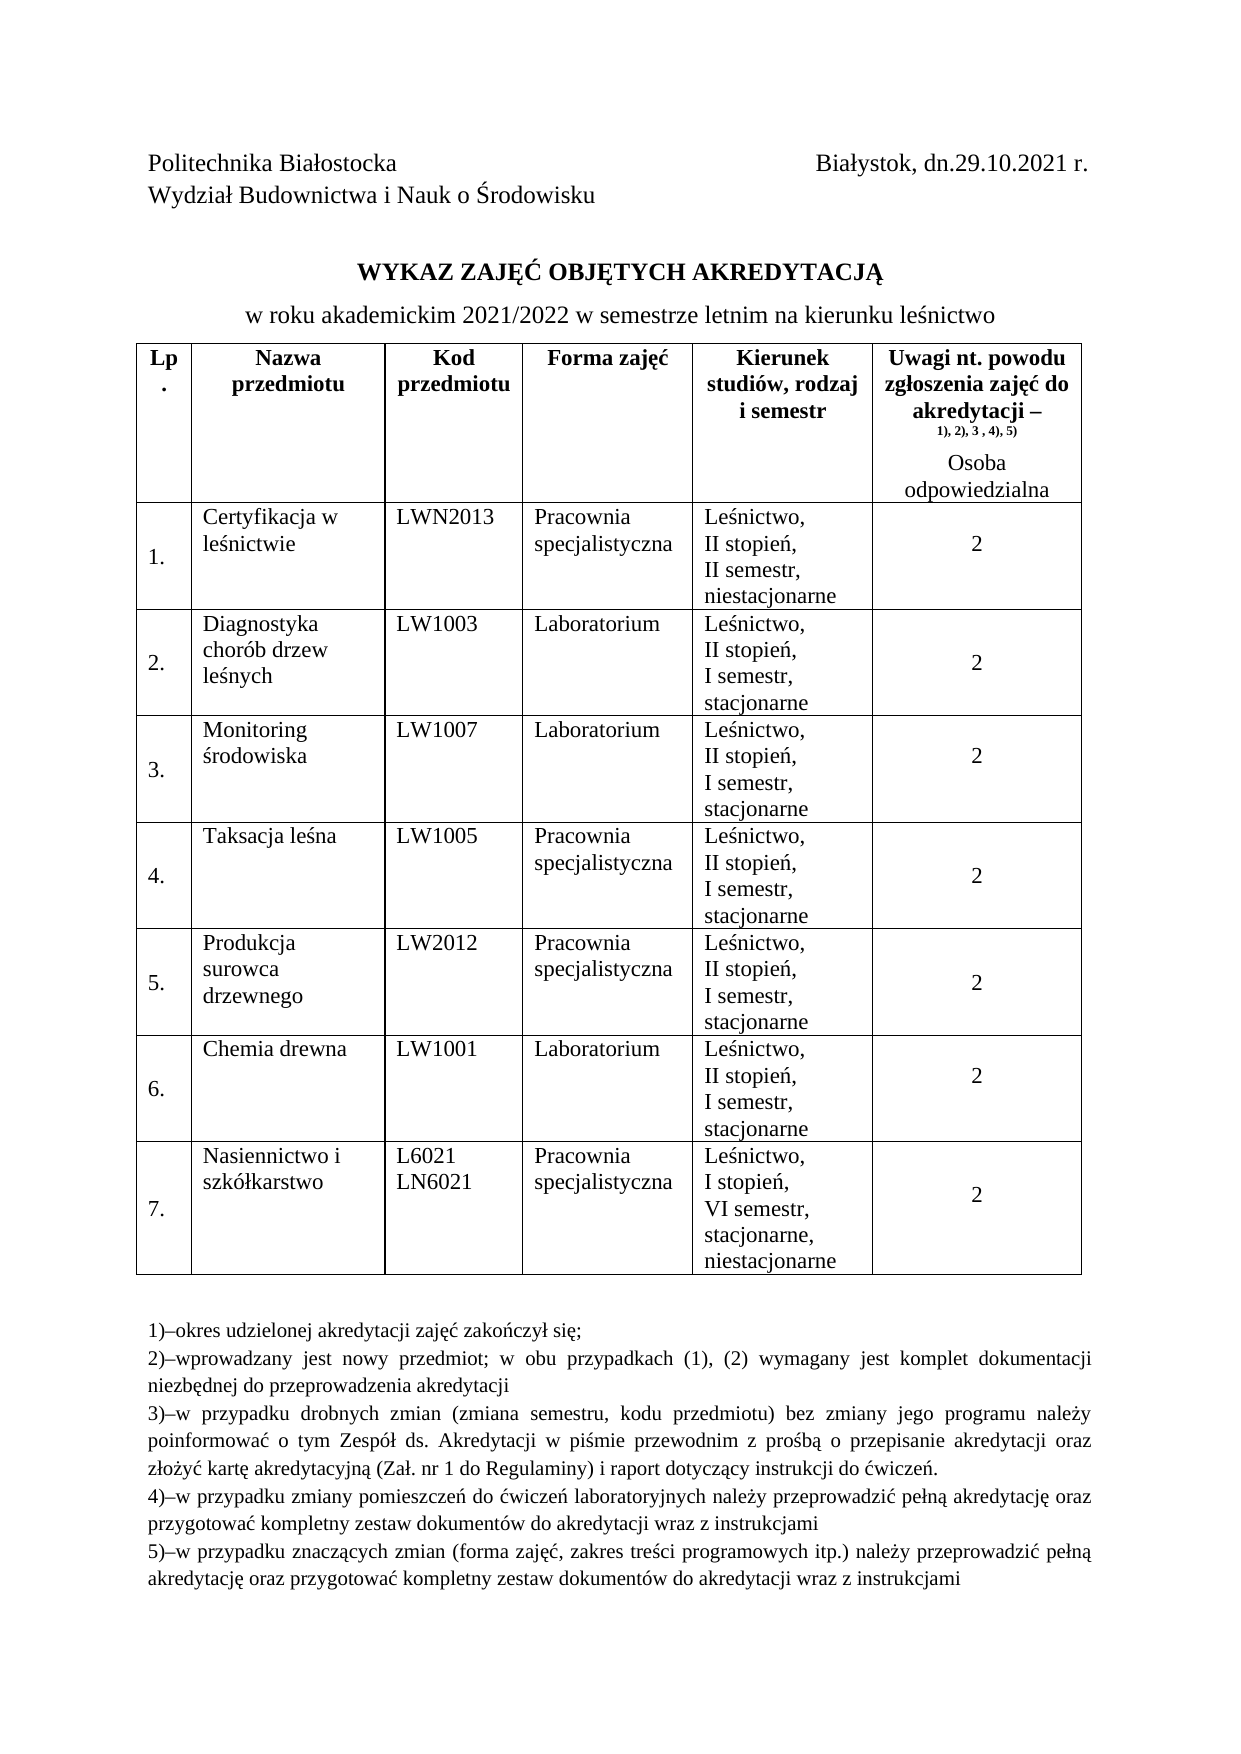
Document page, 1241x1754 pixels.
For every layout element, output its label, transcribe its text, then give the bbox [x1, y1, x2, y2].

table_cell Leśnictwo, II stopień, II semestr, niestacjonarne [693, 503, 872, 609]
table_cell 4. [137, 823, 191, 928]
table_cell Taksacja leśna [192, 823, 384, 928]
table_cell Leśnictwo, I stopień, VI semestr, stacjonarne, niestacjonarne [693, 1142, 872, 1274]
table_cell Laboratorium [523, 716, 692, 822]
table_cell LW1007 [386, 716, 522, 822]
table_cell Certyfikacja w leśnictwie [192, 503, 384, 609]
table_cell Pracownia specjalistyczna [523, 1142, 692, 1274]
table_cell 1. [137, 503, 191, 609]
table_cell 2 [873, 716, 1081, 822]
table_cell Monitoring środowiska [192, 716, 384, 822]
table_cell LWN2013 [386, 503, 522, 609]
table_cell Leśnictwo, II stopień, I semestr, stacjonarne [693, 716, 872, 822]
text 2)–wprowadzany jest nowy przedmiot; w obu przypadkach (1), (2) wymagany jest komplet dokumentacji niezbędnej do przeprowadzenia akredytacji [148, 1346, 1093, 1397]
table_cell LW1005 [386, 823, 522, 928]
table_cell 2 [873, 1036, 1081, 1141]
table_cell Laboratorium [523, 1036, 692, 1141]
table_cell Chemia drewna [192, 1036, 384, 1141]
table_header Uwagi nt. powodu zgłoszenia zajęć do akredytacji – 1), 2), 3 , 4), 5) Osoba odpowiedzialna [873, 344, 1081, 502]
table_cell Leśnictwo, II stopień, I semestr, stacjonarne [693, 1036, 872, 1141]
table_header Forma zajęć [523, 344, 692, 502]
text 5)–w przypadku znaczących zmian (forma zajęć, zakres treści programowych itp.) należy przeprowadzić pełną akredytację oraz przygotować kompletny zestaw dokumentów do akredytacji wraz z instrukcjami [148, 1539, 1093, 1590]
text 1)–okres udzielonej akredytacji zajęć zakończył się; [148, 1318, 1093, 1342]
table_cell Pracownia specjalistyczna [523, 503, 692, 609]
table_cell 5. [137, 929, 191, 1034]
table_cell Pracownia specjalistyczna [523, 823, 692, 928]
table_cell 2 [873, 610, 1081, 715]
table_cell 2 [873, 1142, 1081, 1274]
table_cell Leśnictwo, II stopień, I semestr, stacjonarne [693, 823, 872, 928]
text Wydział Budownictwa i Nauk o Środowisku [148, 181, 1093, 209]
text w roku akademickim 2021/2022 w semestrze letnim na kierunku leśnictwo [148, 300, 1093, 329]
table_header Nazwa przedmiotu [192, 344, 384, 502]
table_cell Pracownia specjalistyczna [523, 929, 692, 1034]
table_cell 6. [137, 1036, 191, 1141]
table_header Lp. [137, 344, 191, 502]
text WYKAZ ZAJĘĆ OBJĘTYCH AKREDYTACJĄ [148, 257, 1093, 286]
table_cell Nasiennictwo i szkółkarstwo [192, 1142, 384, 1274]
table_header Kod przedmiotu [386, 344, 522, 502]
table_cell 2. [137, 610, 191, 715]
text Politechnika Białostocka Białystok, dn.29.10.2021 r. [148, 148, 1093, 176]
table_cell 2 [873, 929, 1081, 1034]
table_cell L6021 LN6021 [386, 1142, 522, 1274]
text 3)–w przypadku drobnych zmian (zmiana semestru, kodu przedmiotu) bez zmiany jego programu należy poinformować o tym Zespół ds. Akredytacji w piśmie przewodnim z prośbą o przepisanie akredytacji oraz złożyć kartę akredytacyjną (Zał. nr 1 do Regulaminy) i raport dotyczący instrukcji do ćwiczeń. [148, 1401, 1093, 1480]
table_cell 2 [873, 503, 1081, 609]
table_cell 2 [873, 823, 1081, 928]
text 4)–w przypadku zmiany pomieszczeń do ćwiczeń laboratoryjnych należy przeprowadzić pełną akredytację oraz przygotować kompletny zestaw dokumentów do akredytacji wraz z instrukcjami [148, 1483, 1093, 1535]
table_cell 3. [137, 716, 191, 822]
table_cell Diagnostyka chorób drzew leśnych [192, 610, 384, 715]
table_header Kierunek studiów, rodzaj i semestr [693, 344, 872, 502]
table_cell LW1003 [386, 610, 522, 715]
table_cell LW2012 [386, 929, 522, 1034]
table_cell 7. [137, 1142, 191, 1274]
table_cell Leśnictwo, II stopień, I semestr, stacjonarne [693, 929, 872, 1034]
table_cell Produkcja surowca drzewnego [192, 929, 384, 1034]
table_cell LW1001 [386, 1036, 522, 1141]
table_cell Laboratorium [523, 610, 692, 715]
table_cell Leśnictwo, II stopień, I semestr, stacjonarne [693, 610, 872, 715]
